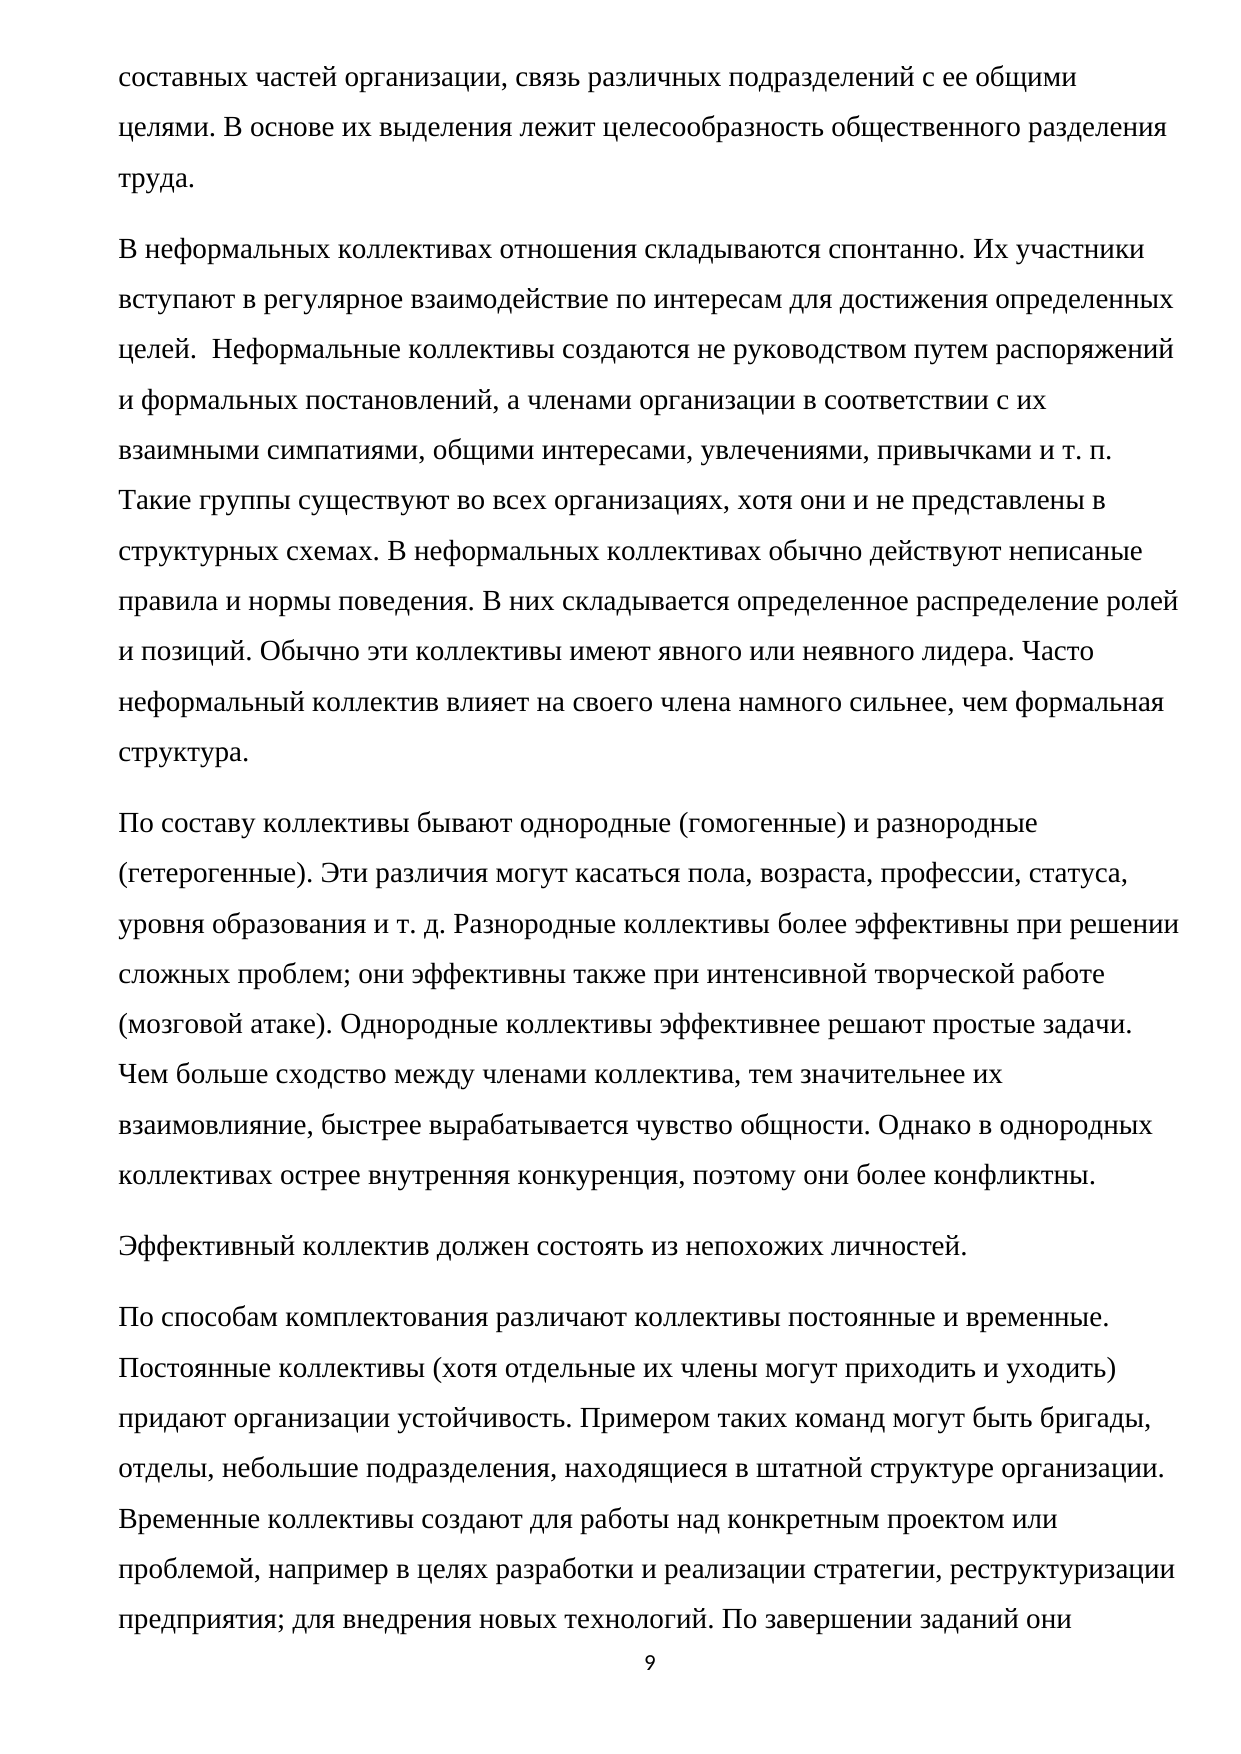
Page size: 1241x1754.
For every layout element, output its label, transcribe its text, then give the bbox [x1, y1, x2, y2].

text Эффективный коллектив должен состоять из непохожих личностей. [118, 1228, 1181, 1262]
text По составу коллективы бывают однородные (гомогенные) и разнородные (гетерогенные). Эти различия могут касаться пола, возраста, профессии, статуса, уровня образования и т. д. Разнородные коллективы более эффективны при решении сложных проблем; они эффективны также при интенсивной творческой работе (мозговой атаке). Однородные коллективы эффективнее решают простые задачи. Чем больше сходство между членами коллектива, тем значительнее их взаимовлияние, быстрее вырабатывается чувство общности. Однако в однородных коллективах острее внутренняя конкуренция, поэтому они более конфликтны. [118, 805, 1181, 1191]
text В неформальных коллективах отношения складываются спонтанно. Их участники вступают в регулярное взаимодействие по интересам для достижения определенных целей. Неформальные коллективы создаются не руководством путем распоряжений и формальных постановлений, а членами организации в соответствии с их взаимными симпатиями, общими интересами, увлечениями, привычками и т. п. Такие группы существуют во всех организациях, хотя они и не представлены в структурных схемах. В неформальных коллективах обычно действуют неписаные правила и нормы поведения. В них складывается определенное распределение ролей и позиций. Обычно эти коллективы имеют явного или неявного лидера. Часто неформальный коллектив влияет на своего члена намного сильнее, чем формальная структура. [118, 231, 1181, 767]
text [118, 1299, 1181, 1635]
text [118, 59, 1181, 193]
